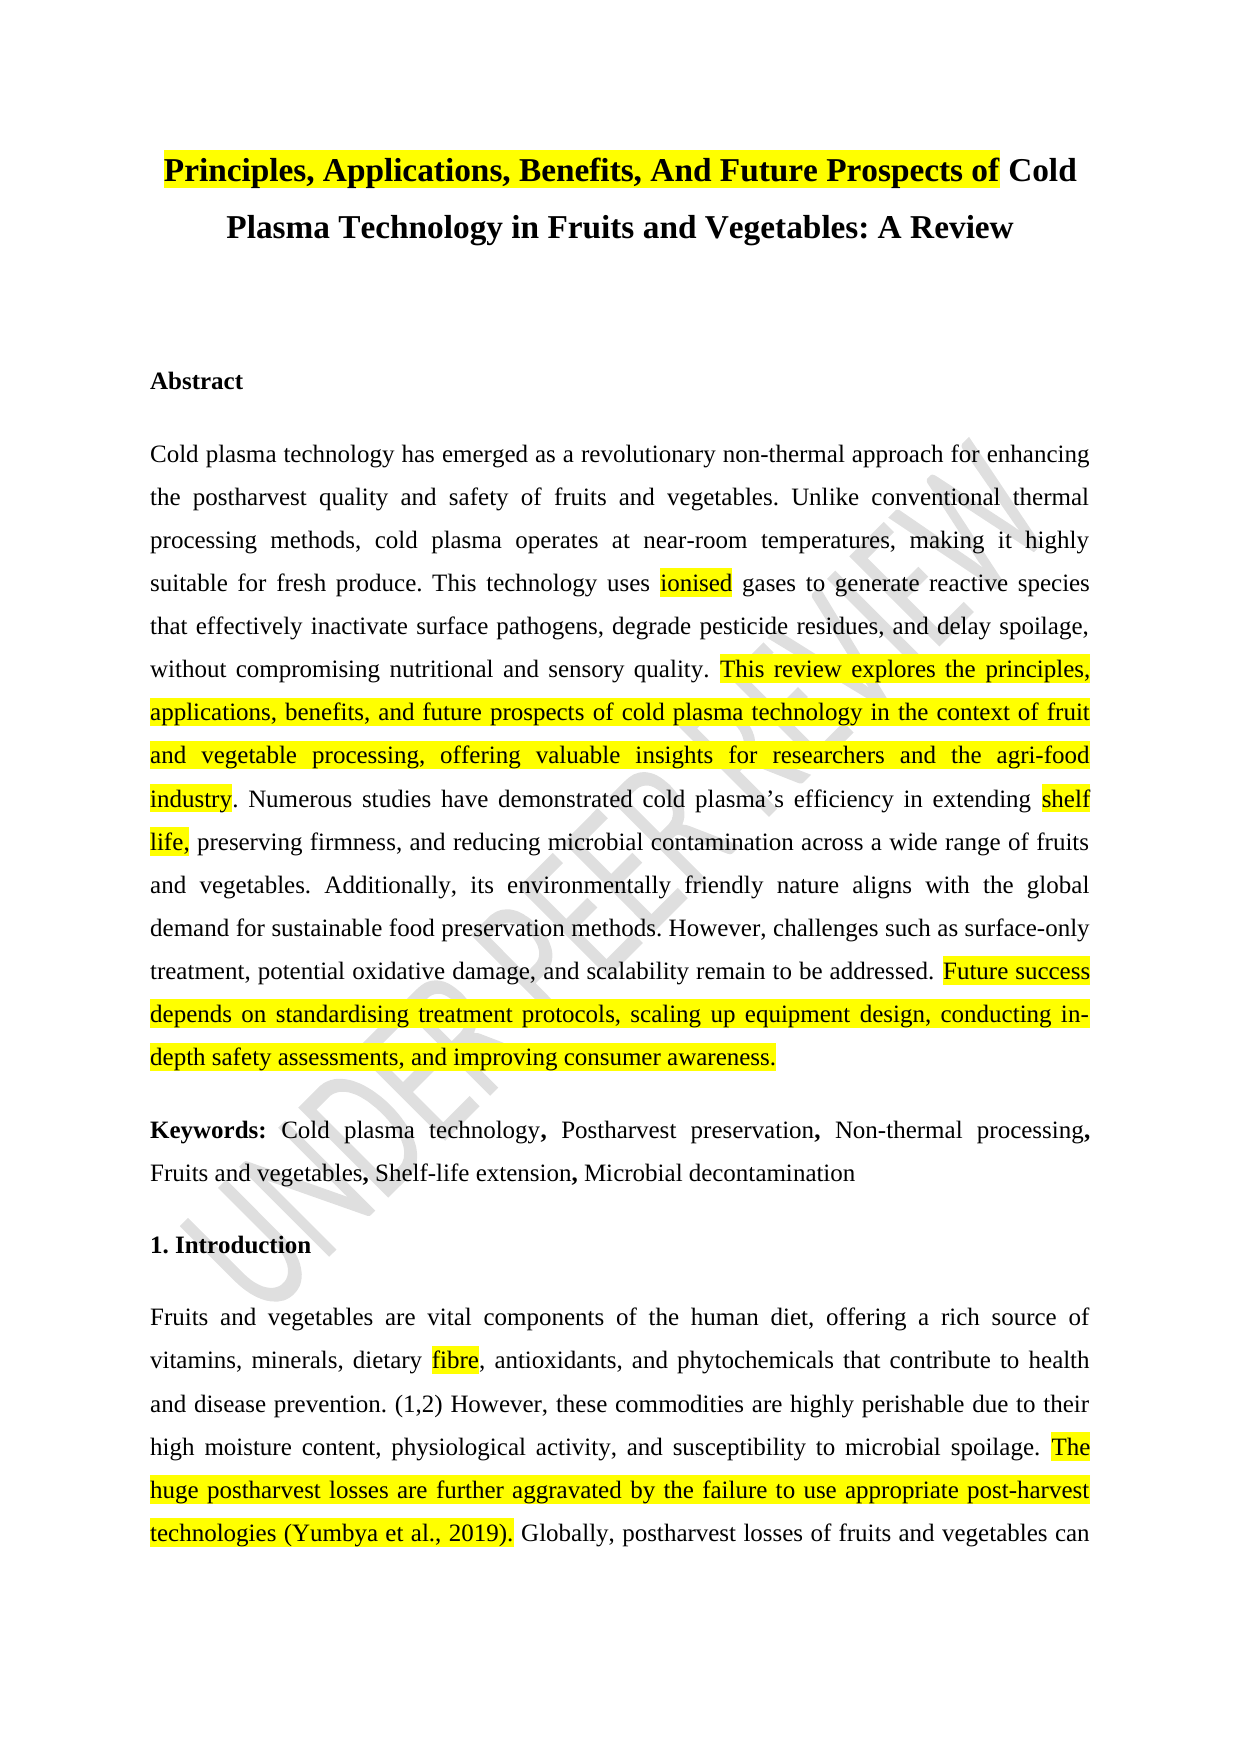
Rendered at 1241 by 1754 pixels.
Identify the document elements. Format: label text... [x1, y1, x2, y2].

text Abstract [150, 366, 1090, 395]
text 1. Introduction [150, 1230, 1090, 1259]
text Cold plasma technology has emerged as a revolutionary non-thermal approach for enhancing the postharvest quality and safety of fruits and vegetables. Unlike conventional thermal processing methods, cold plasma operates at near-room temperatures, making it highly suitable for fresh produce. This technology uses ionised gases to generate reactive species that effectively inactivate surface pathogens, degrade pesticide residues, and delay spoilage, without compromising nutritional and sensory quality. This review explores the principles, applications, benefits, and future prospects of cold plasma technology in the context of fruit and vegetable processing, offering valuable insights for researchers and the agri-food industry. Numerous studies have demonstrated cold plasma’s efficiency in extending shelf life, preserving firmness, and reducing microbial contamination across a wide range of fruits and vegetables. Additionally, its environmentally friendly nature aligns with the global demand for sustainable food preservation methods. However, challenges such as surface-only treatment, potential oxidative damage, and scalability remain to be addressed. Future success depends on standardising treatment protocols, scaling up equipment design, conducting in-depth safety assessments, and improving consumer awareness. [150, 769, 1090, 999]
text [150, 1504, 1090, 1547]
text Principles, Applications, Benefits, And Future Prospects of Cold Plasma Technology in Fruits and Vegetables: A Review [150, 150, 1090, 246]
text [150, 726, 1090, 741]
text Cold plasma technology has emerged as a revolutionary non-thermal approach for enhancing the postharvest quality and safety of fruits and vegetables. Unlike conventional thermal processing methods, cold plasma operates at near-room temperatures, making it highly suitable for fresh produce. This technology uses ionised gases to generate reactive species that effectively inactivate surface pathogens, degrade pesticide residues, and delay spoilage, without compromising nutritional and sensory quality. This review explores the principles, applications, benefits, and future prospects of cold plasma technology in the context of fruit and vegetable processing, offering valuable insights for researchers and the agri-food industry. Numerous studies have demonstrated cold plasma’s efficiency in extending shelf life, preserving firmness, and reducing microbial contamination across a wide range of fruits and vegetables. Additionally, its environmentally friendly nature aligns with the global demand for sustainable food preservation methods. However, challenges such as surface-only treatment, potential oxidative damage, and scalability remain to be addressed. Future success depends on standardising treatment protocols, scaling up equipment design, conducting in-depth safety assessments, and improving consumer awareness. [150, 439, 1090, 698]
text Keywords: Cold plasma technology, Postharvest preservation, Non-thermal processing, Fruits and vegetables, Shelf-life extension, Microbial decontamination [150, 1115, 1090, 1187]
